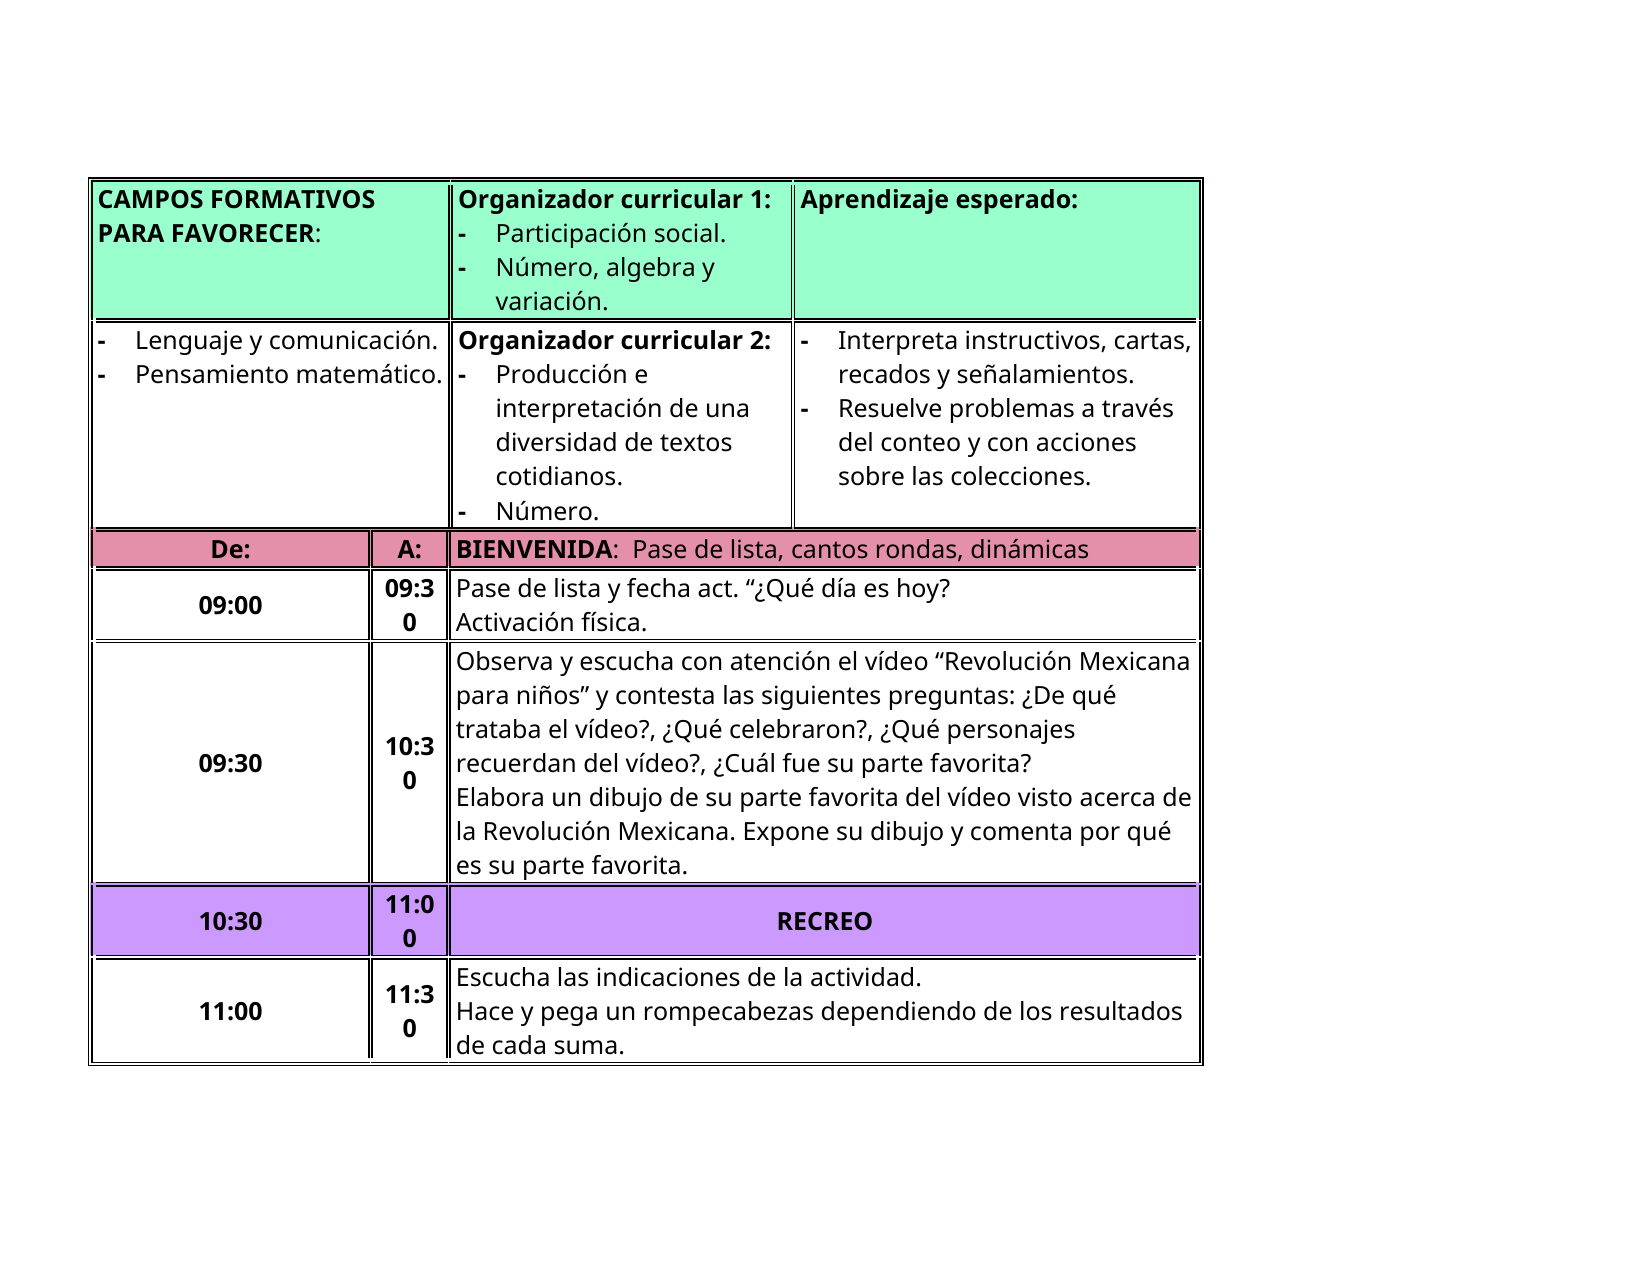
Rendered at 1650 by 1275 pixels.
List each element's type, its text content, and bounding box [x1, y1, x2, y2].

table_cell Interpreta instructivos, cartas, recados y señalamientos. Resuelve problemas a través del conteo y con acciones sobre las colecciones. [793, 318, 1201, 527]
table_cell BIENVENIDA: Pase de lista, cantos rondas, dinámicas [448, 527, 1201, 566]
table_cell Organizador curricular 2: Producción e interpretación de una diversidad de textos cotidianos. Número. [453, 323, 791, 527]
table_cell RECREO [448, 882, 1201, 955]
table_cell 09:30 [373, 571, 446, 639]
table_cell 11:00 [373, 887, 446, 955]
table_cell Pase de lista y fecha act. “¿Qué día es hoy? Activación física. [448, 566, 1201, 639]
table_cell Escucha las indicaciones de la actividad. Hace y pega un rompecabezas dependiendo de los resultados de cada suma. [448, 955, 1201, 1062]
table_cell De: [90, 527, 371, 566]
table_cell 09:30 [90, 639, 371, 882]
table_cell 09:00 [90, 566, 371, 639]
table_cell A: [373, 532, 446, 566]
table_cell Organizador curricular 1: Participación social. Número, algebra y variación. [451, 179, 793, 318]
table_cell 10:30 [373, 643, 446, 882]
table_cell 11:00 [90, 955, 371, 1062]
table_cell Observa y escucha con atención el vídeo “Revolución Mexicana para niños” y contesta las siguientes preguntas: ¿De qué trataba el vídeo?, ¿Qué celebraron?, ¿Qué personajes recuerdan del vídeo?, ¿Cuál fue su parte favorita? Elabora un dibujo de su parte favorita del vídeo visto acerca de la Revolución Mexicana. Expone su dibujo y comenta por qué es su parte favorita. [448, 639, 1201, 882]
table_cell Lenguaje y comunicación. Pensamiento matemático. [90, 318, 451, 527]
table_cell Aprendizaje esperado: [793, 181, 1199, 318]
table_cell 10:30 [90, 882, 371, 955]
table_cell CAMPOS FORMATIVOS PARA FAVORECER: [90, 179, 451, 318]
table_cell 11:30 [371, 960, 448, 1062]
